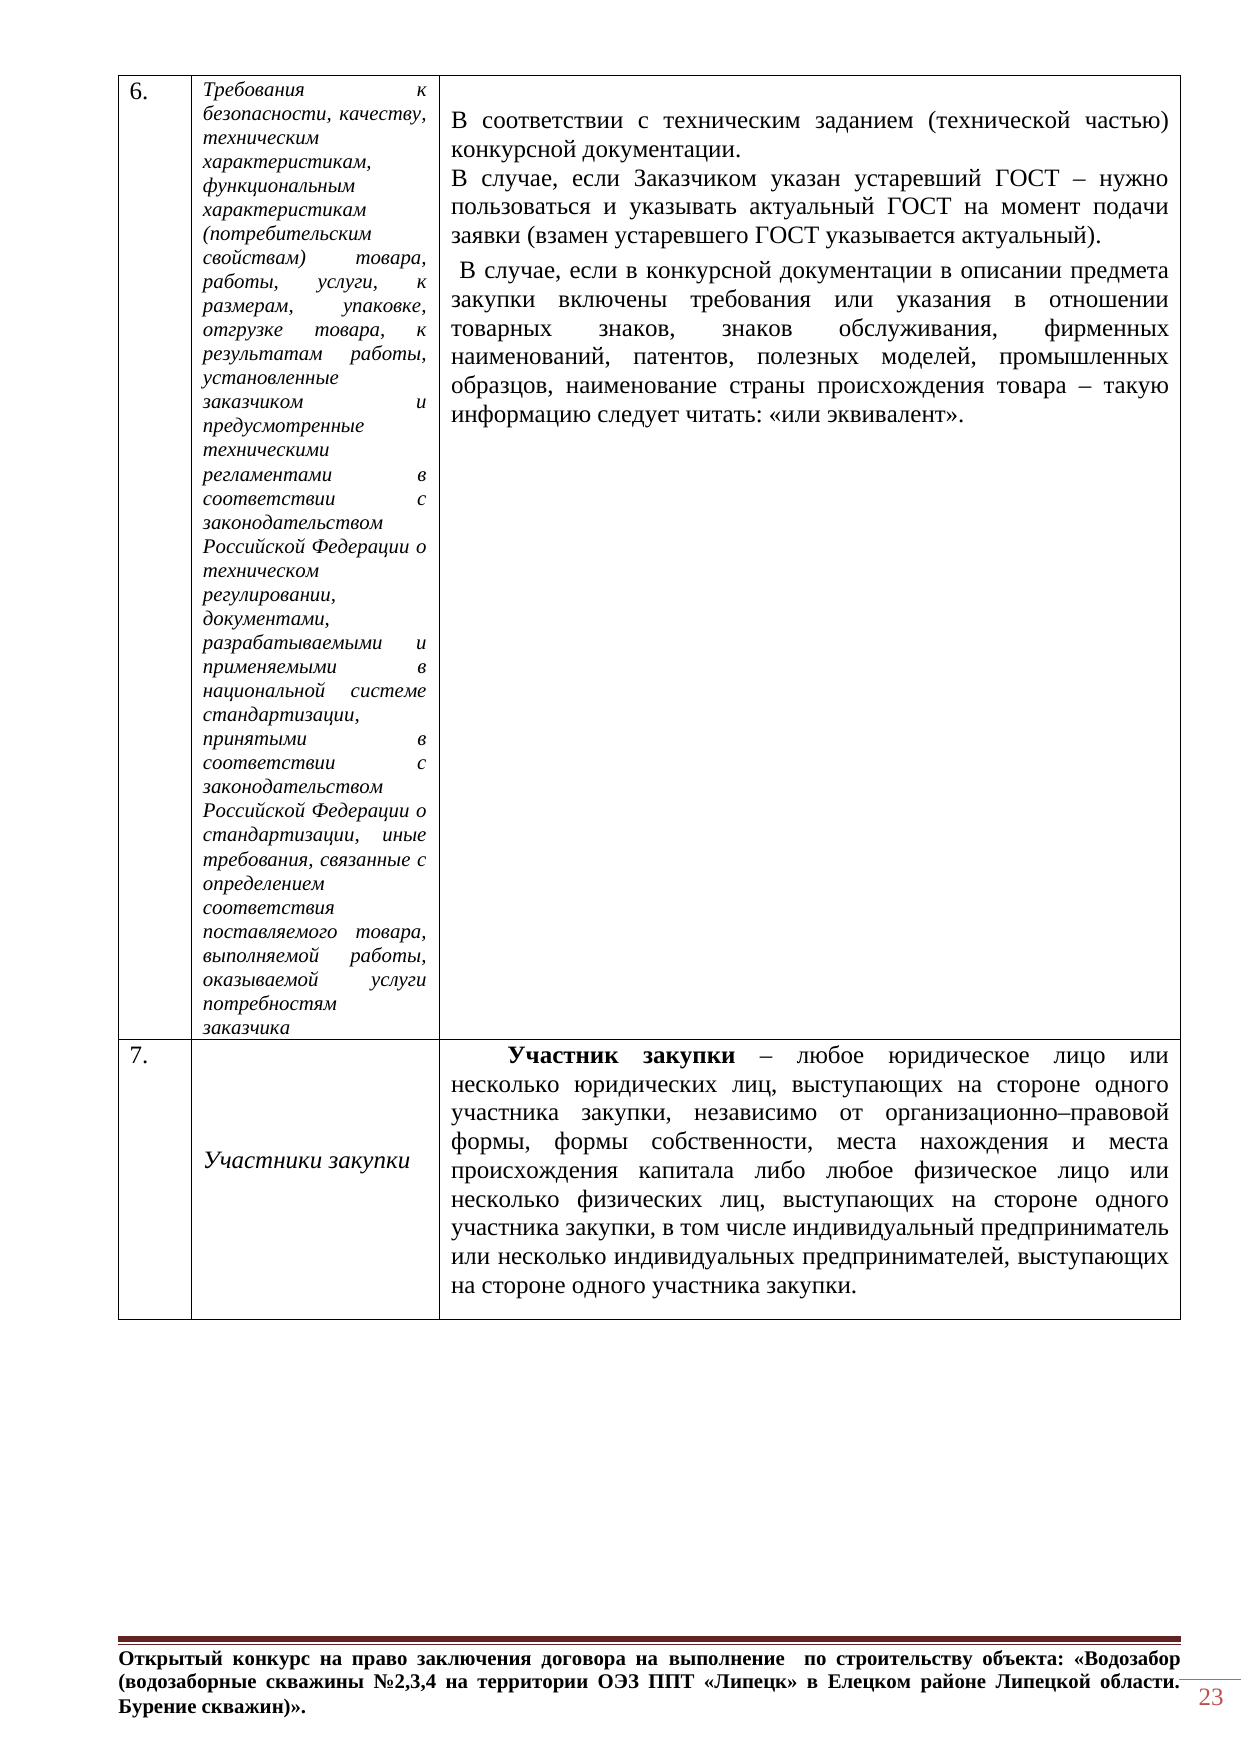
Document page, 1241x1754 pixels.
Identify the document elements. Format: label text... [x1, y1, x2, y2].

table_cell Участник закупки – любое юридическое лицо или несколько юридических лиц, выступающих на стороне одного участника закупки, независимо от организационно–правовой формы, формы собственности, места нахождения и места происхождения капитала либо любое физическое лицо или несколько физических лиц, выступающих на стороне одного участника закупки, в том числе индивидуальный предприниматель или несколько индивидуальных предпринимателей, выступающих на стороне одного участника закупки. [440, 1040, 1180, 1318]
table_cell 6. [119, 76, 191, 1039]
table_cell В соответствии с техническим заданием (технической частью) конкурсной документации. В случае, если Заказчиком указан устаревший ГОСТ – нужно пользоваться и указывать актуальный ГОСТ на момент подачи заявки (взамен устаревшего ГОСТ указывается актуальный). В случае, если в конкурсной документации в описании предмета закупки включены требования или указания в отношении товарных знаков, знаков обслуживания, фирменных наименований, патентов, полезных моделей, промышленных образцов, наименование страны происхождения товара – такую информацию следует читать: «или эквивалент». [440, 76, 1180, 1039]
table_cell 7. [119, 1040, 191, 1318]
table_cell Требования к безопасности, качеству, техническим характеристикам, функциональным характеристикам (потребительским свойствам) товара, работы, услуги, к размерам, упаковке, отгрузке товара, к результатам работы, установленные заказчиком и предусмотренные техническими регламентами в соответствии с законодательством Российской Федерации о техническом регулировании, документами, разрабатываемыми и применяемыми в национальной системе стандартизации, принятыми в соответствии с законодательством Российской Федерации о стандартизации, иные требования, связанные с определением соответствия поставляемого товара, выполняемой работы, оказываемой услуги потребностям заказчика [192, 76, 439, 1039]
table_cell Участники закупки [192, 1040, 439, 1318]
